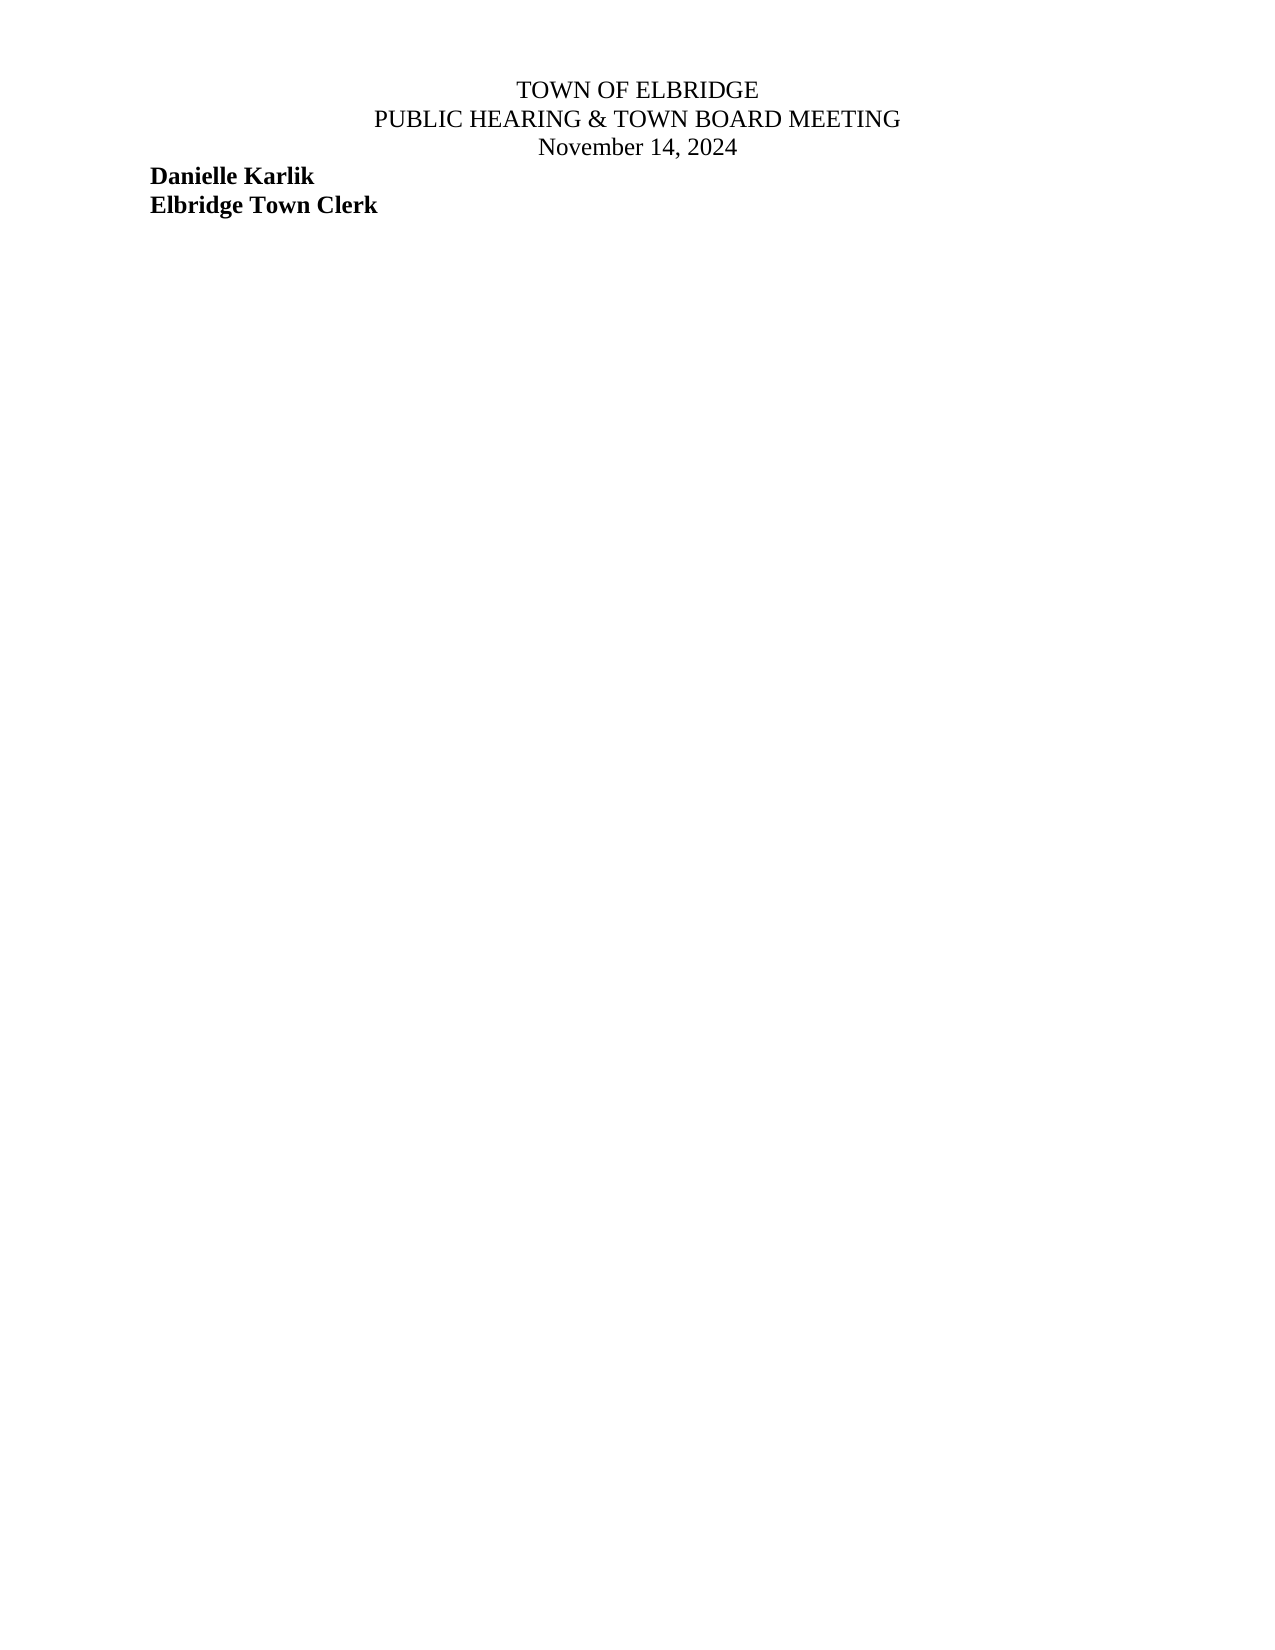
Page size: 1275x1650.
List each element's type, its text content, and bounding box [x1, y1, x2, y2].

text Elbridge Town Clerk [150, 190, 1125, 219]
text Danielle Karlik [150, 161, 1125, 190]
